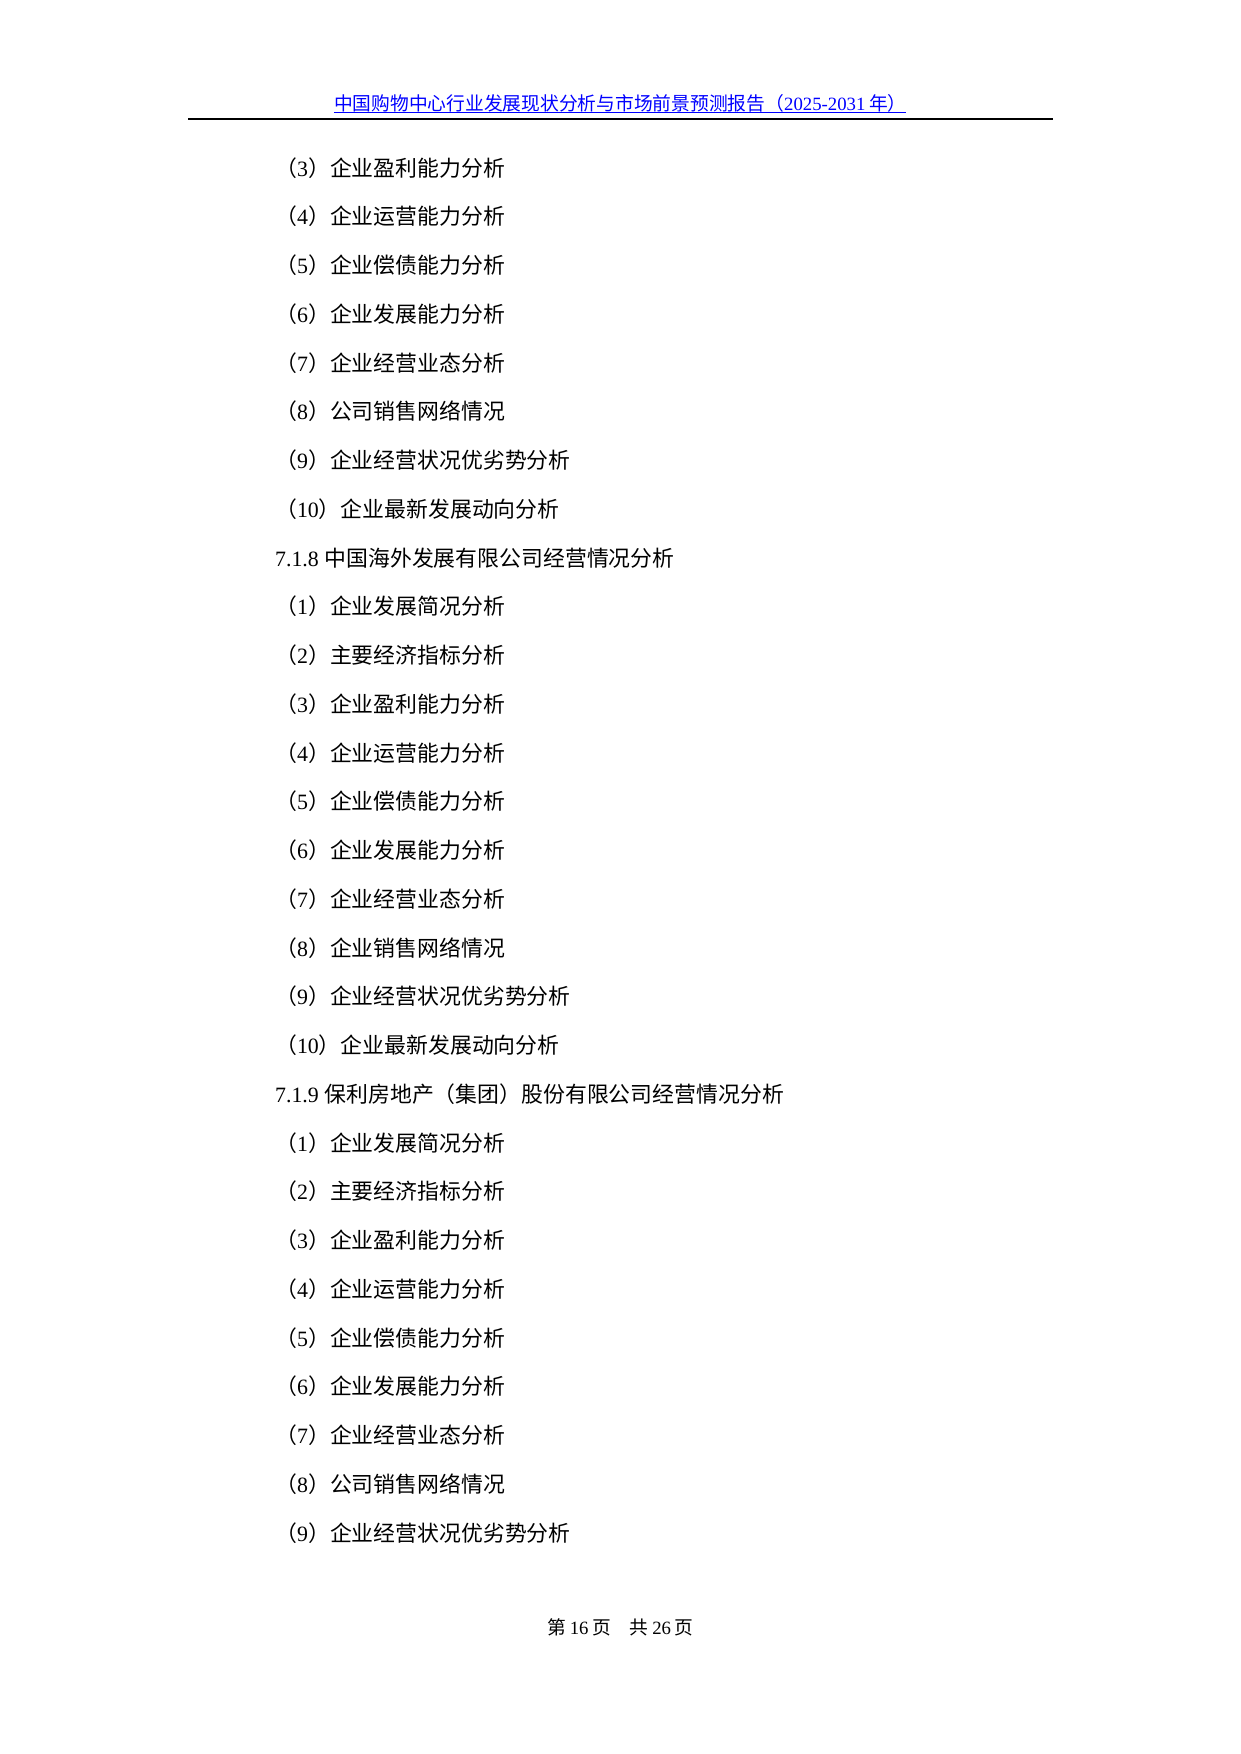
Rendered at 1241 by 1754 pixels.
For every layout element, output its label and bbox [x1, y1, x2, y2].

text [187, 150, 1053, 1548]
